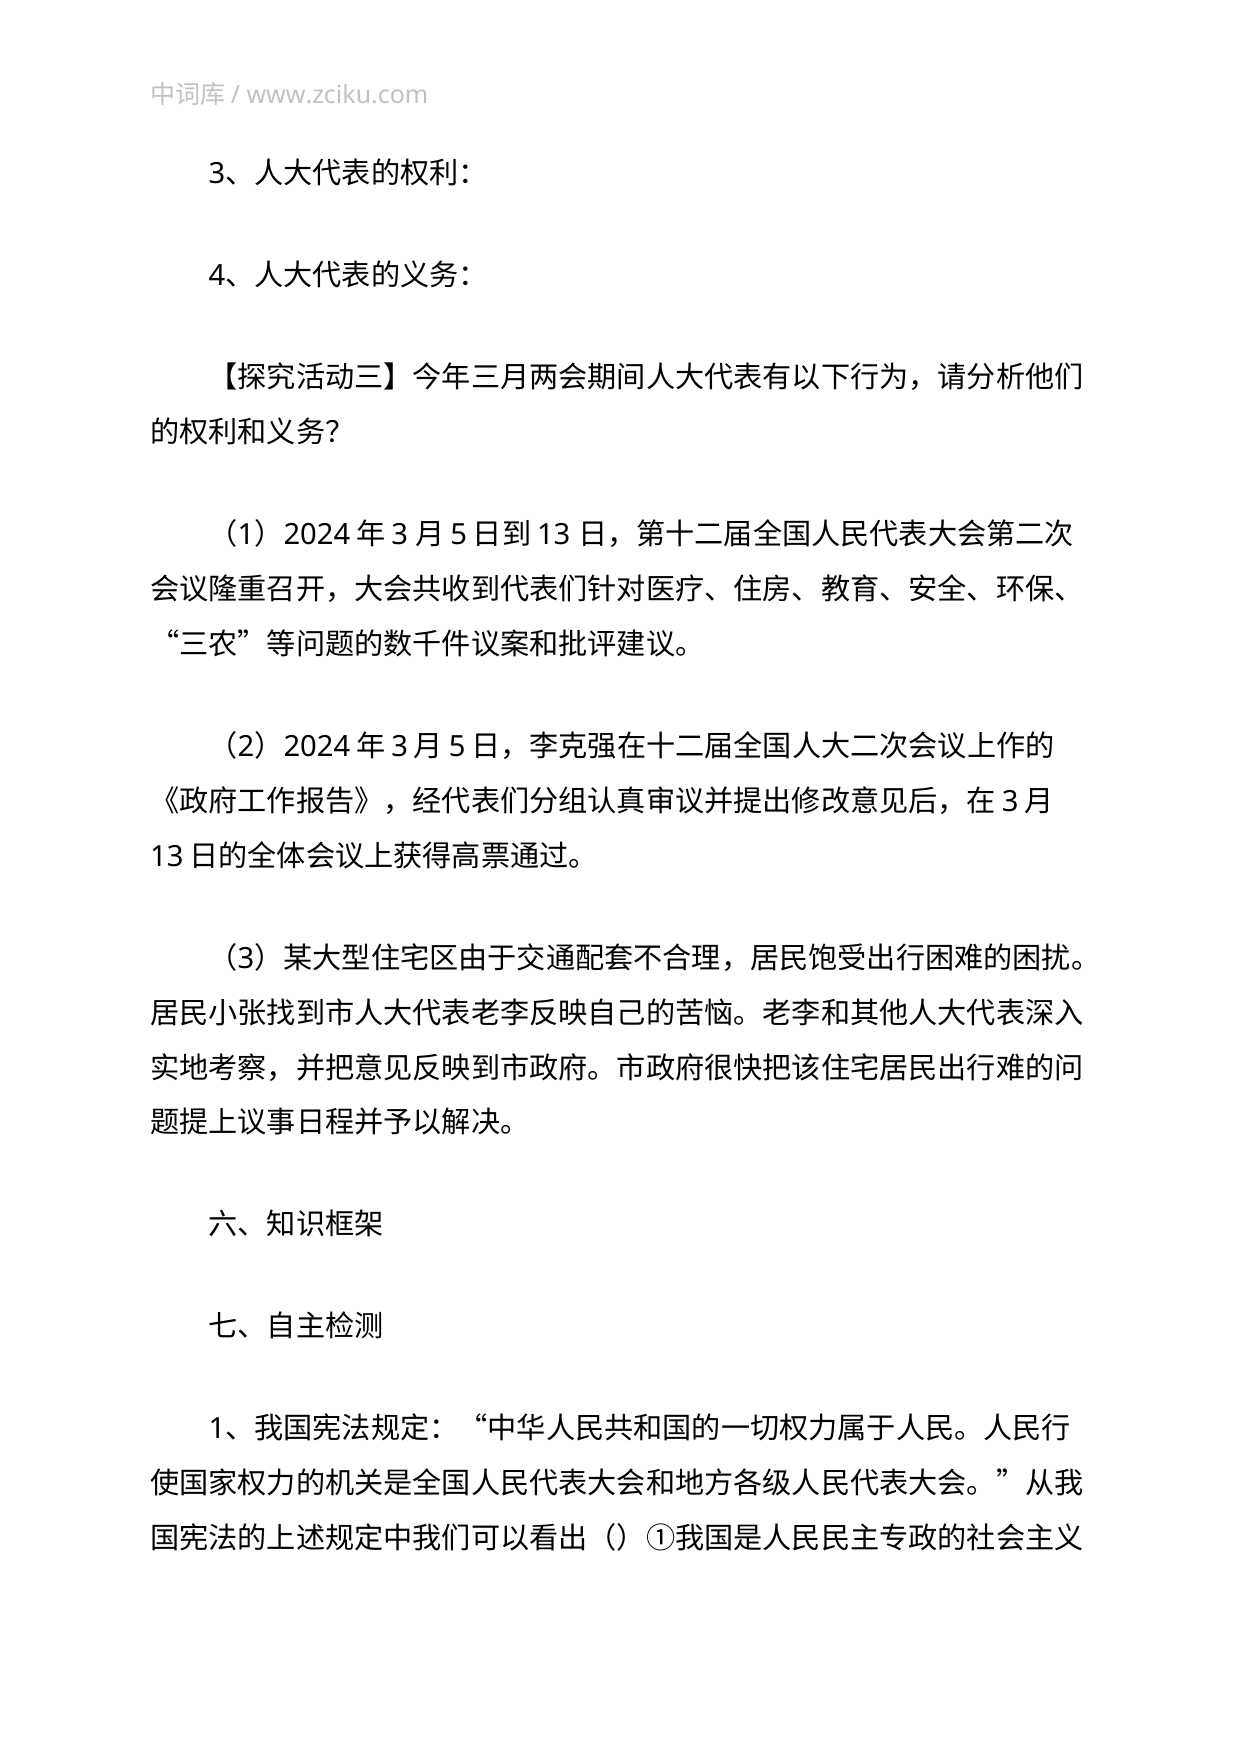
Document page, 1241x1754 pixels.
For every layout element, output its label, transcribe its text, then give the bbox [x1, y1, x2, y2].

text 3、人大代表的权利： [150, 150, 1090, 192]
text 七、自主检测 [150, 1303, 1090, 1345]
text （3）某大型住宅区由于交通配套不合理，居民饱受出行困难的困扰。居民小张找到市人大代表老李反映自己的苦恼。老李和其他人大代表深入实地考察，并把意见反映到市政府。市政府很快把该住宅居民出行难的问题提上议事日程并予以解决。 [150, 934, 1090, 1141]
text 六、知识框架 [150, 1201, 1090, 1243]
text 【探究活动三】今年三月两会期间人大代表有以下行为，请分析他们的权利和义务？ [150, 354, 1090, 451]
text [150, 1404, 1090, 1557]
text 4、人大代表的义务： [150, 252, 1090, 294]
text （1）2024年3 月5日到13 日，第十二届全国人民代表大会第二次会议隆重召开，大会共收到代表们针对医疗、住房、教育、安全、环保、“三农”等问题的数千件议案和批评建议。 [150, 511, 1090, 663]
text （2）2024年3月5日，李克强在十二届全国人大二次会议上作的《政府工作报告》，经代表们分组认真审议并提出修改意见后，在3月13日的全体会议上获得高票通过。 [150, 722, 1090, 875]
